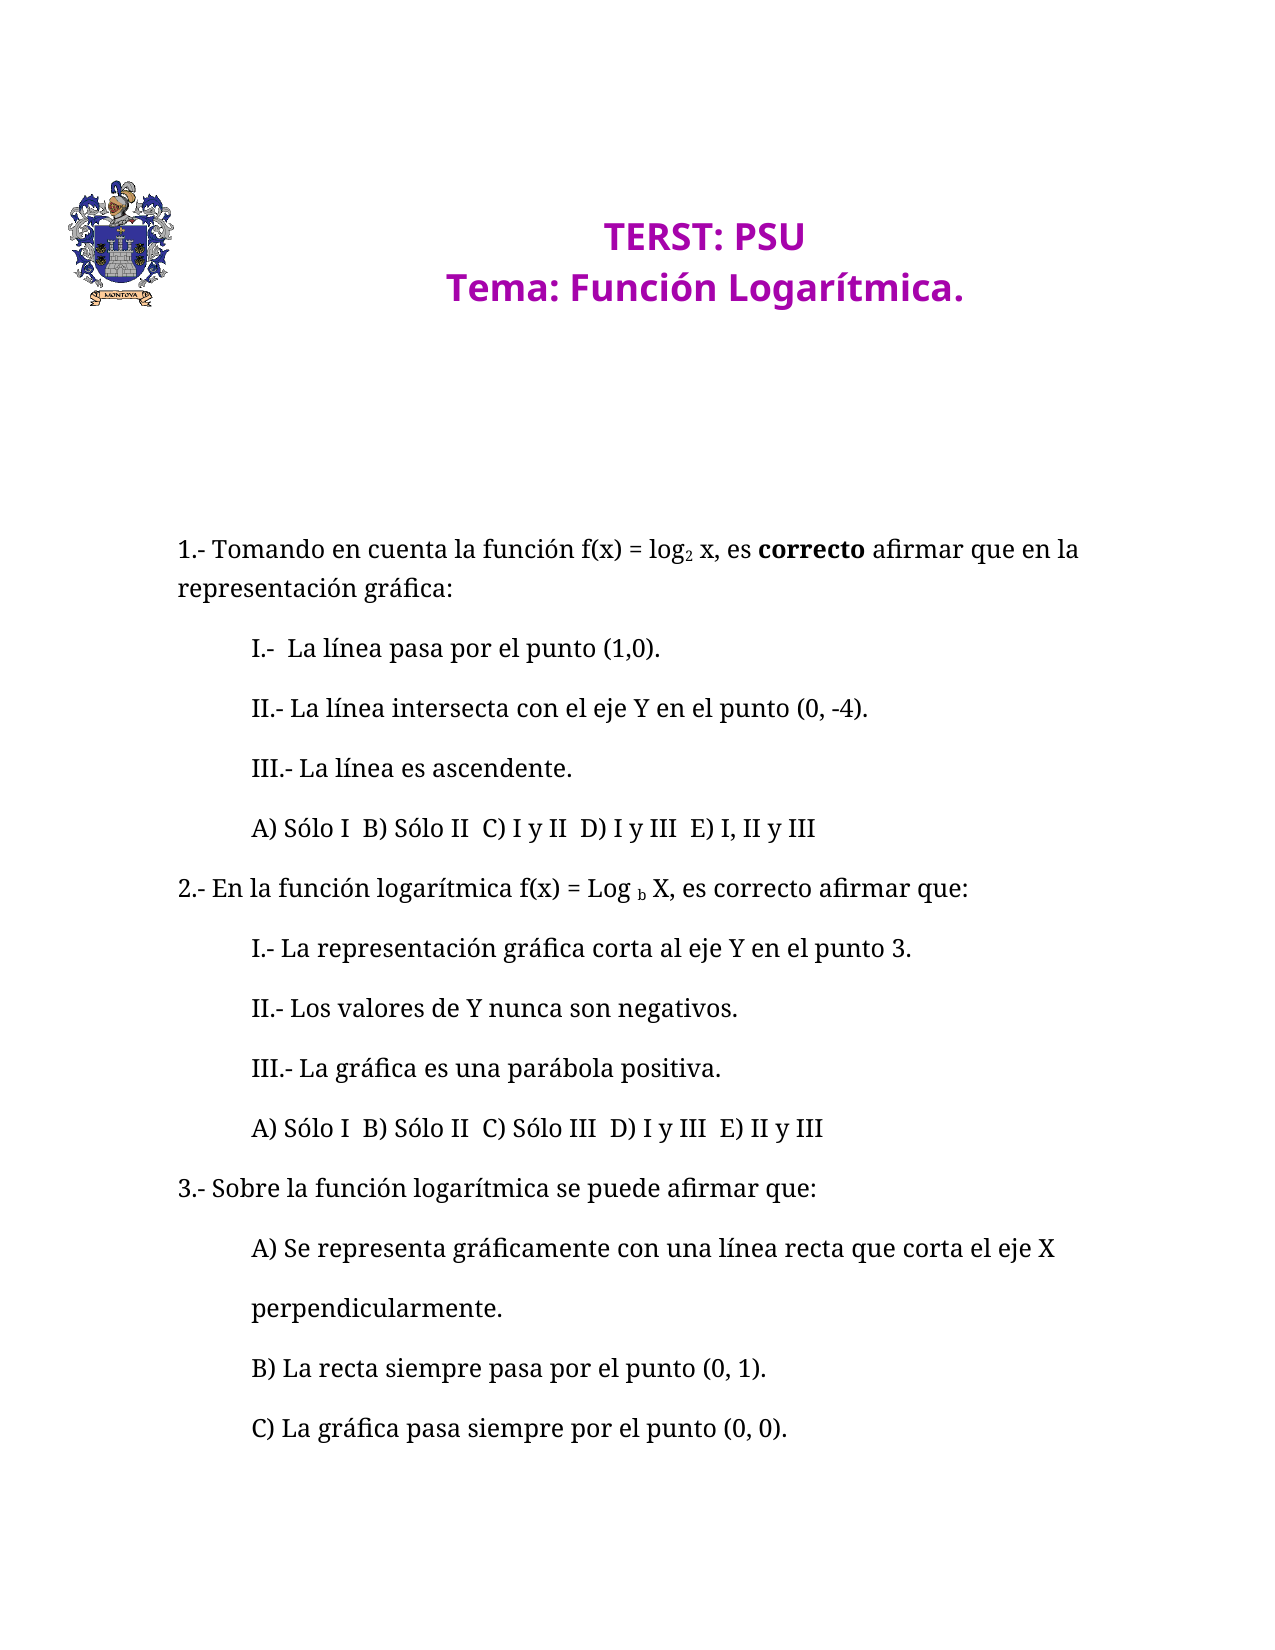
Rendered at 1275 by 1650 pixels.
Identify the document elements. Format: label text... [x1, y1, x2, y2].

text III.- La gráfica es una parábola positiva. [177, 1051, 1098, 1085]
text 1.- Tomando en cuenta la función f(x) = log2 x, es correcto afirmar que en la representación gráfica: [177, 532, 1098, 605]
picture [64, 178, 178, 310]
text A) Sólo I B) Sólo II C) Sólo III D) I y III E) II y III [177, 1111, 1098, 1145]
text 3.- Sobre la función logarítmica se puede afirmar que: [177, 1171, 1098, 1205]
text B) La recta siempre pasa por el punto (0, 1). [177, 1351, 1098, 1385]
text C) La gráfica pasa siempre por el punto (0, 0). [177, 1411, 1098, 1445]
text I.- La representación gráfica corta al eje Y en el punto 3. [177, 931, 1098, 965]
text perpendicularmente. [177, 1291, 1098, 1325]
text A) Sólo I B) Sólo II C) I y II D) I y III E) I, II y III [177, 811, 1098, 845]
text A) Se representa gráficamente con una línea recta que corta el eje X [177, 1231, 1098, 1265]
text 2.- En la función logarítmica f(x) = Log b X, es correcto afirmar que: [177, 871, 1098, 905]
text II.- La línea intersecta con el eje Y en el punto (0, -4). [177, 691, 1098, 725]
text I.- La línea pasa por el punto (1,0). [177, 631, 1098, 665]
text II.- Los valores de Y nunca son negativos. [177, 991, 1098, 1025]
text III.- La línea es ascendente. [177, 751, 1098, 785]
